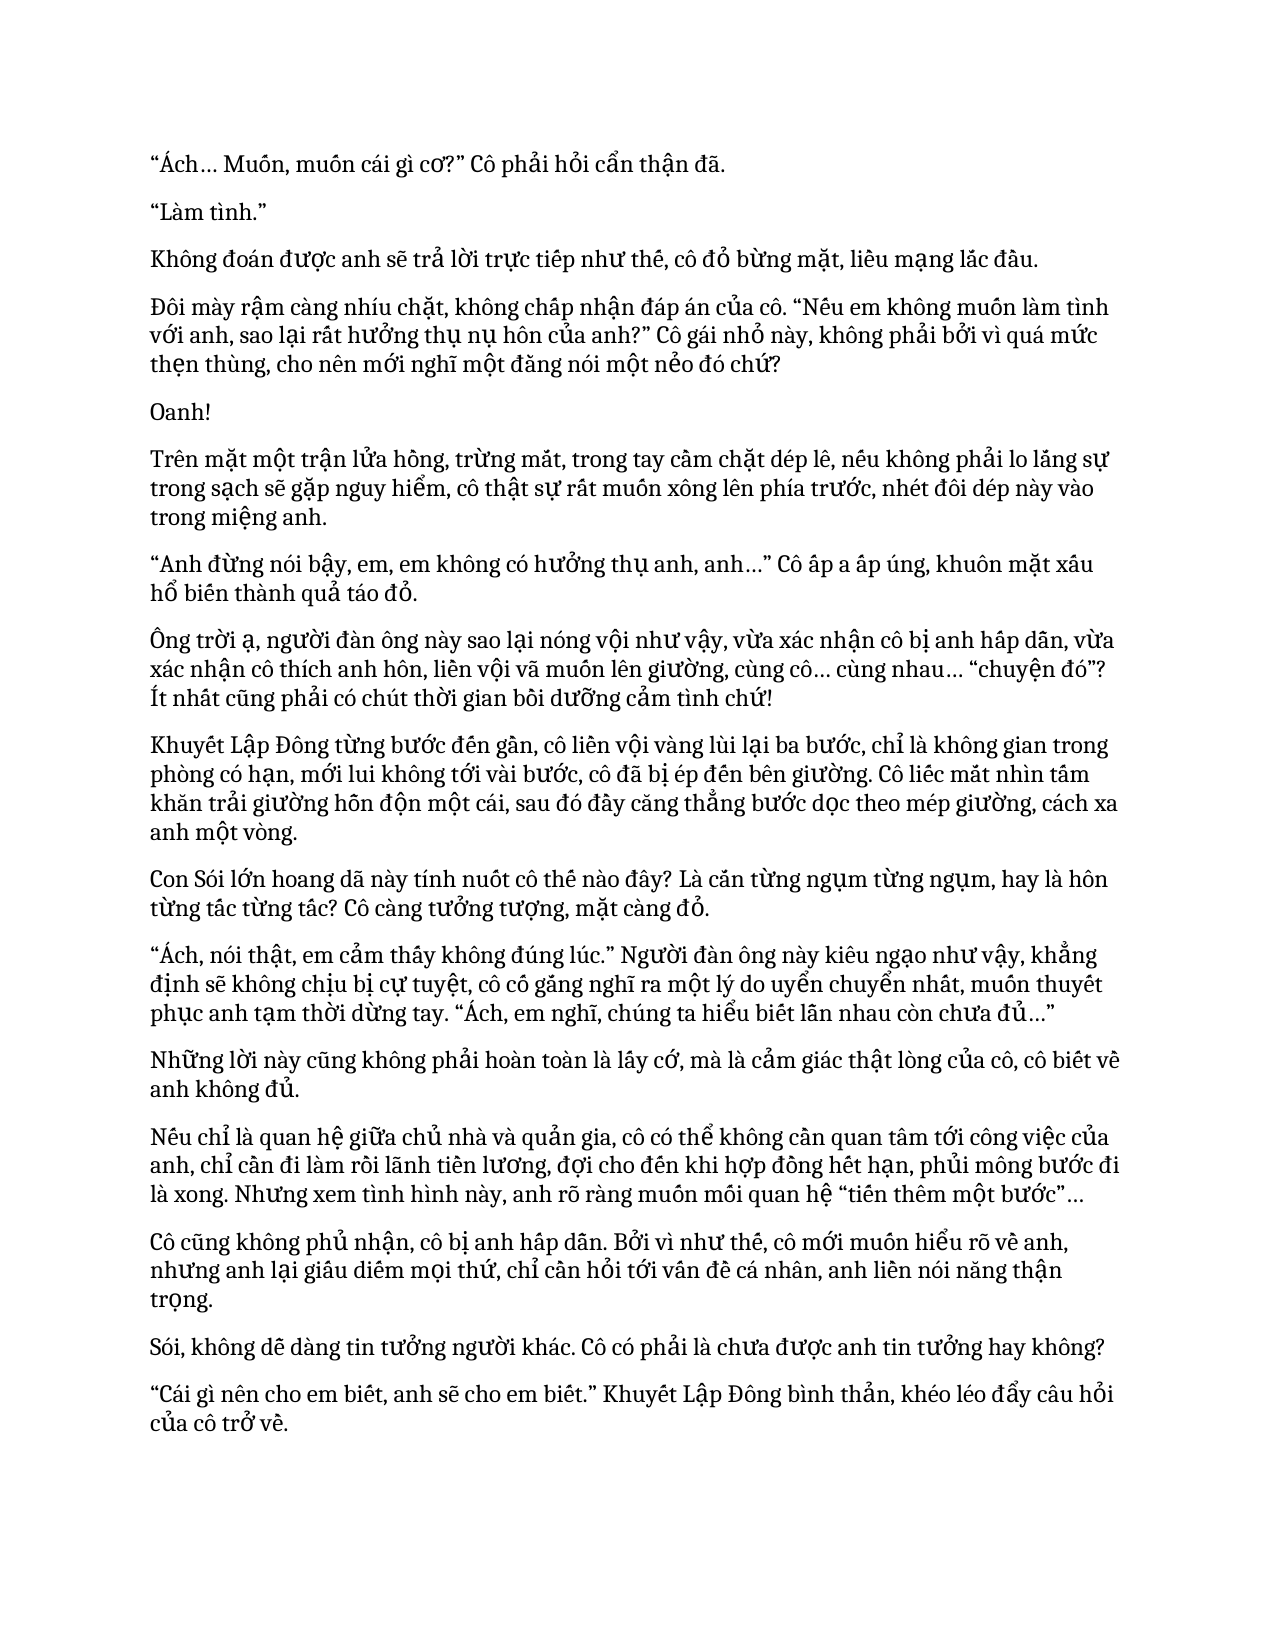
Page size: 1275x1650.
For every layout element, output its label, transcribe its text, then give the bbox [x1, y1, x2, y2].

text Nếu chỉ là quan hệ giữa chủ nhà và quản gia, cô có thể không cần quan tâm tới công việc của anh, chỉ cần đi làm rồi lãnh tiền lương, đợi cho đến khi hợp đồng hết hạn, phủi mông bước đi là xong. Nhưng xem tình hình này, anh rõ ràng muốn mối quan hệ “tiến thêm một bước”… [150, 1122, 1125, 1209]
text Cô cũng không phủ nhận, cô bị anh hấp dẫn. Bởi vì như thế, cô mới muốn hiểu rõ về anh, nhưng anh lại giấu diếm mọi thứ, chỉ cần hỏi tới vấn đề cá nhân, anh liền nói năng thận trọng. [150, 1227, 1125, 1314]
text Trên mặt một trận lửa hồng, trừng mắt, trong tay cầm chặt dép lê, nếu không phải lo lắng sự trong sạch sẽ gặp nguy hiểm, cô thật sự rất muốn xông lên phía trước, nhét đôi dép này vào trong miệng anh. [150, 445, 1125, 531]
text Oanh! [150, 397, 1125, 426]
text “Anh đừng nói bậy, em, em không có hưởng thụ anh, anh…” Cô ấp a ấp úng, khuôn mặt xấu hổ biến thành quả táo đỏ. [150, 550, 1125, 607]
text Không đoán được anh sẽ trả lời trực tiếp như thế, cô đỏ bừng mặt, liều mạng lắc đầu. [150, 245, 1125, 274]
text Những lời này cũng không phải hoàn toàn là lấy cớ, mà là cảm giác thật lòng của cô, cô biết về anh không đủ. [150, 1046, 1125, 1104]
text Sói, không dễ dàng tin tưởng người khác. Cô có phải là chưa được anh tin tưởng hay không? [150, 1332, 1125, 1361]
text Con Sói lớn hoang dã này tính nuốt cô thế nào đây? Là cắn từng ngụm từng ngụm, hay là hôn từng tấc từng tấc? Cô càng tưởng tượng, mặt càng đỏ. [150, 865, 1125, 922]
text Đôi mày rậm càng nhíu chặt, không chấp nhận đáp án của cô. “Nếu em không muốn làm tình với anh, sao lại rất hưởng thụ nụ hôn của anh?” Cô gái nhỏ này, không phải bởi vì quá mức thẹn thùng, cho nên mới nghĩ một đằng nói một nẻo đó chứ? [150, 292, 1125, 379]
text Ông trời ạ, người đàn ông này sao lại nóng vội như vậy, vừa xác nhận cô bị anh hấp dẫn, vừa xác nhận cô thích anh hôn, liền vội vã muốn lên giường, cùng cô… cùng nhau… “chuyện đó”? Ít nhất cũng phải có chút thời gian bồi dưỡng cảm tình chứ! [150, 626, 1125, 712]
text “Làm tình.” [150, 197, 1125, 226]
text “Ách, nói thật, em cảm thấy không đúng lúc.” Người đàn ông này kiêu ngạo như vậy, khẳng định sẽ không chịu bị cự tuyệt, cô cố gắng nghĩ ra một lý do uyển chuyển nhất, muốn thuyết phục anh tạm thời dừng tay. “Ách, em nghĩ, chúng ta hiểu biết lẫn nhau còn chưa đủ…” [150, 941, 1125, 1027]
text “Cái gì nên cho em biết, anh sẽ cho em biết.” Khuyết Lập Đông bình thản, khéo léo đẩy câu hỏi của cô trở về. [150, 1380, 1125, 1437]
text “Ách… Muốn, muốn cái gì cơ?” Cô phải hỏi cẩn thận đã. [150, 150, 1125, 179]
text Khuyết Lập Đông từng bước đến gần, cô liền vội vàng lùi lại ba bước, chỉ là không gian trong phòng có hạn, mới lui không tới vài bước, cô đã bị ép đến bên giường. Cô liếc mắt nhìn tấm khăn trải giường hỗn độn một cái, sau đó đầy căng thẳng bước dọc theo mép giường, cách xa anh một vòng. [150, 731, 1125, 846]
